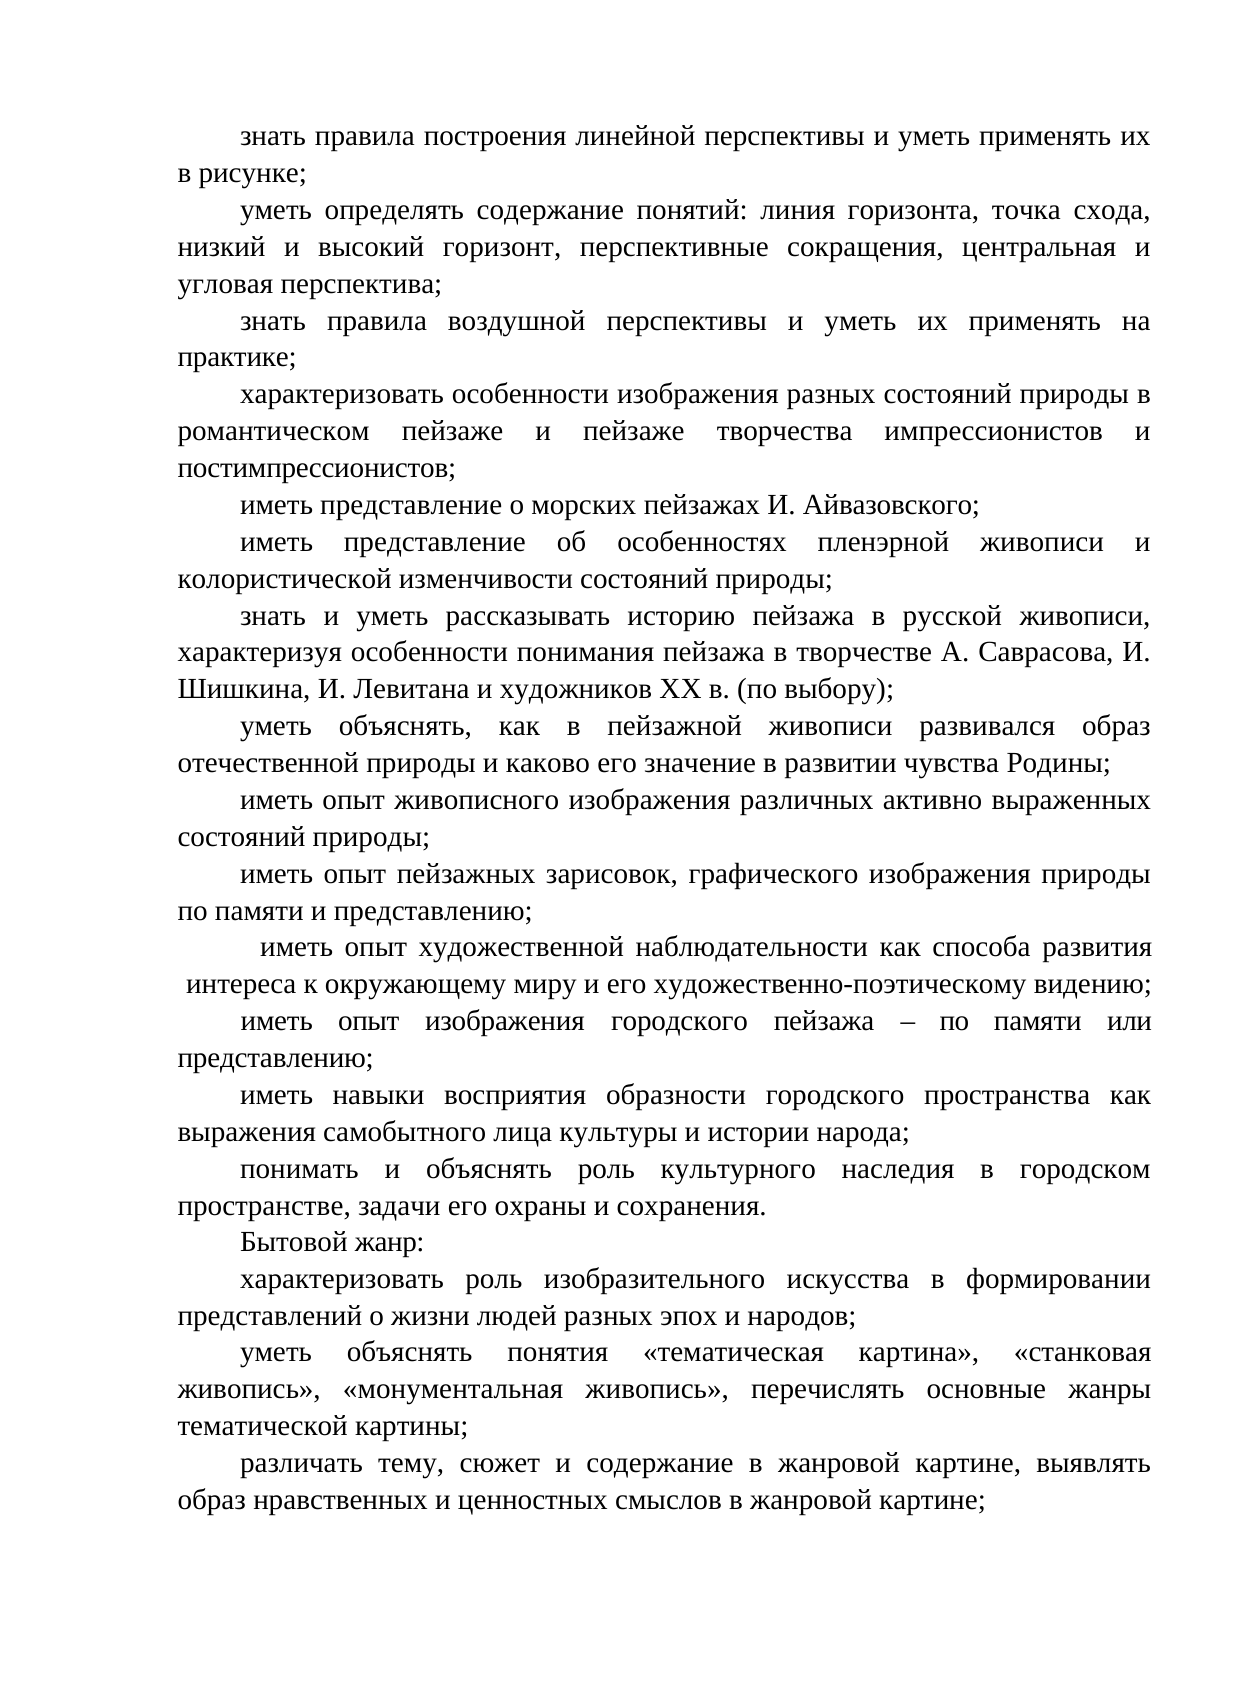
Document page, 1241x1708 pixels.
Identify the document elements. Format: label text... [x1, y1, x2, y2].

text представлению; [177, 1040, 1181, 1074]
text знать и уметь рассказывать историю пейзажа в русской живописи, характеризуя особенности понимания пейзажа в творчестве А. Саврасова, И. Шишкина, И. Левитана и художников ХХ в. (по выбору); [177, 598, 1152, 705]
text уметь определять содержание понятий: линия горизонта, точка схода, низкий и высокий горизонт, перспективные сокращения, центральная и угловая перспектива; [177, 192, 1152, 299]
text характеризовать особенности изображения разных состояний природы в романтическом пейзаже и пейзаже творчества импрессионистов и постимпрессионистов; [177, 376, 1151, 484]
text иметь опыт пейзажных зарисовок, графического изображения природы по памяти и представлению; [177, 856, 1151, 926]
text уметь объяснять понятия «тематическая картина», «станковая живопись», «монументальная живопись», перечислять основные жанры тематической картины; [177, 1334, 1152, 1442]
text характеризовать роль изобразительного искусства в формировании представлений о жизни людей разных эпох и народов; [177, 1261, 1152, 1331]
text иметь навыки восприятия образности городского пространства как выражения самобытного лица культуры и истории народа; [177, 1077, 1151, 1147]
text уметь объяснять, как в пейзажной живописи развивался образ отечественной природы и каково его значение в развитии чувства Родины; [177, 708, 1152, 779]
text иметь представление об особенностях пленэрной живописи и колористической изменчивости состояний природы; [177, 524, 1151, 594]
text понимать и объяснять роль культурного наследия в городском пространстве, задачи его охраны и сохранения. [177, 1151, 1152, 1221]
text знать правила воздушной перспективы и уметь их применять на практике; [177, 303, 1151, 373]
text Бытовой жанр: [240, 1224, 1181, 1258]
text различать тему, сюжет и содержание в жанровой картине, выявлять образ нравственных и ценностных смыслов в жанровой картине; [177, 1445, 1152, 1516]
text иметь опыт живописного изображения различных активно выраженных состояний природы; [177, 782, 1152, 852]
text иметь опыт художественной наблюдательности как способа развития интереса к окружающему миру и его художественно-поэтическому видению; иметь опыт изображения городского пейзажа – по памяти или [177, 929, 1152, 1037]
text знать правила построения линейной перспективы и уметь применять их в рисунке; [177, 118, 1151, 188]
text иметь представление о морских пейзажах И. Айвазовского; [240, 487, 1181, 521]
